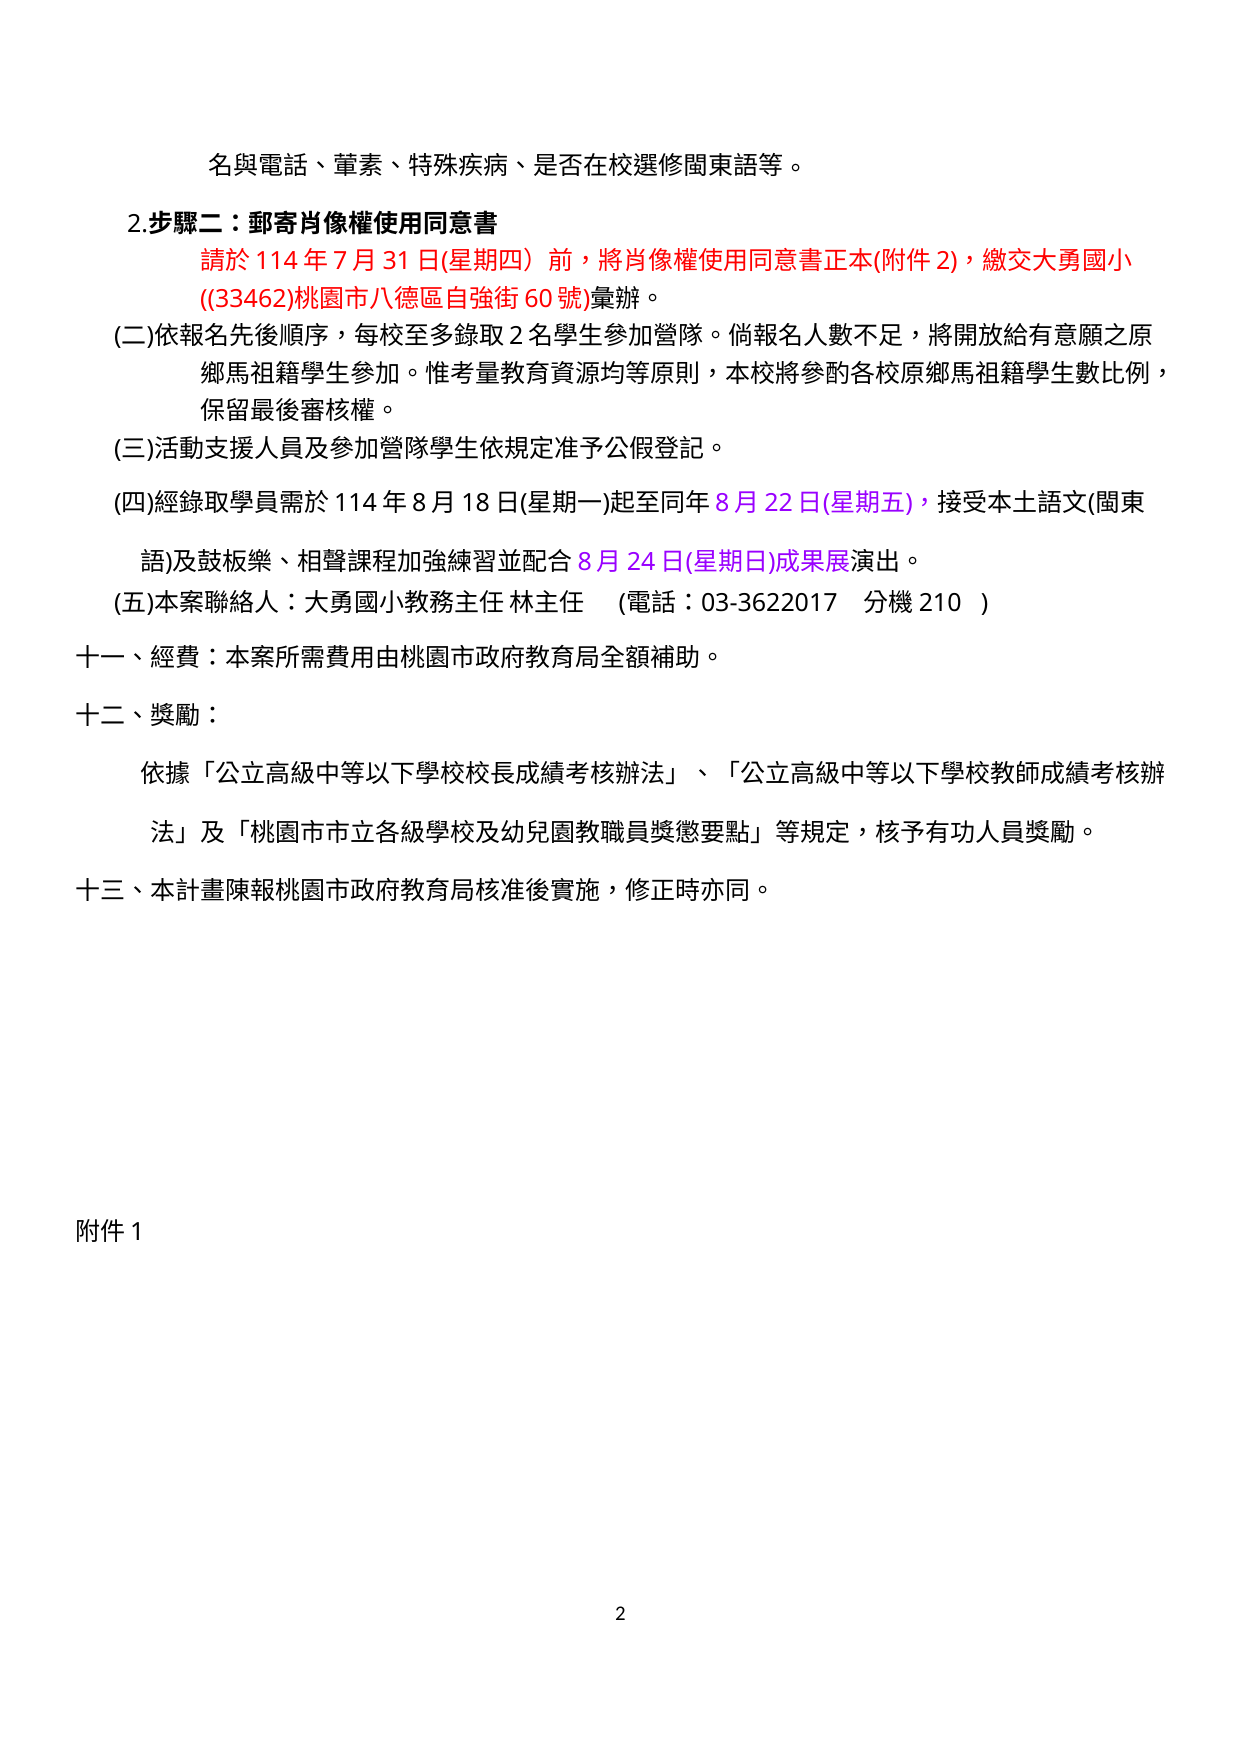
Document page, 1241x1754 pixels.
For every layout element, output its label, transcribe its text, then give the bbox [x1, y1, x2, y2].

text (四)經錄取學員需於114年8月18日(星期一)起至同年8月22日(星期五)，接受本土語文(閩東 語)及鼓板樂、相聲課程加強練習並配合8月24日(星期日)成果展演出。 [75, 465, 1165, 582]
text (二)依報名先後順序，每校至多錄取2名學生參加營隊。倘報名人數不足，將開放給有意願之原鄉馬祖籍學生參加。惟考量教育資源均等原則，本校將參酌各校原鄉馬祖籍學生數比例，保留最後審核權。 [75, 315, 1165, 428]
text 附件1 [75, 1211, 1165, 1248]
text 十一、經費：本案所需費用由桃園市政府教育局全額補助。 [75, 619, 1165, 678]
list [208, 128, 1165, 203]
text (三)活動支援人員及參加營隊學生依規定准予公假登記。 [75, 428, 1165, 465]
text 依據「公立高級中等以下學校校長成績考核辦法」、「公立高級中等以下學校教師成績考核辦法」及「桃園市市立各級學校及幼兒園教職員獎懲要點」等規定，核予有功人員獎勵。 [75, 736, 1165, 853]
text 2.步驟二：郵寄肖像權使用同意書 請於114年7月31日(星期四）前，將肖像權使用同意書正本(附件2)，繳交大勇國小((33462)桃園市八德區自強街60號)彙辦。 [75, 203, 1165, 315]
text 十三、本計畫陳報桃園市政府教育局核准後實施，修正時亦同。 [75, 853, 1165, 911]
text (五)本案聯絡人：大勇國小教務主任 林主任 (電話：03-3622017 分機210 ) [75, 582, 1165, 619]
text 十二、獎勵： [75, 678, 1165, 736]
